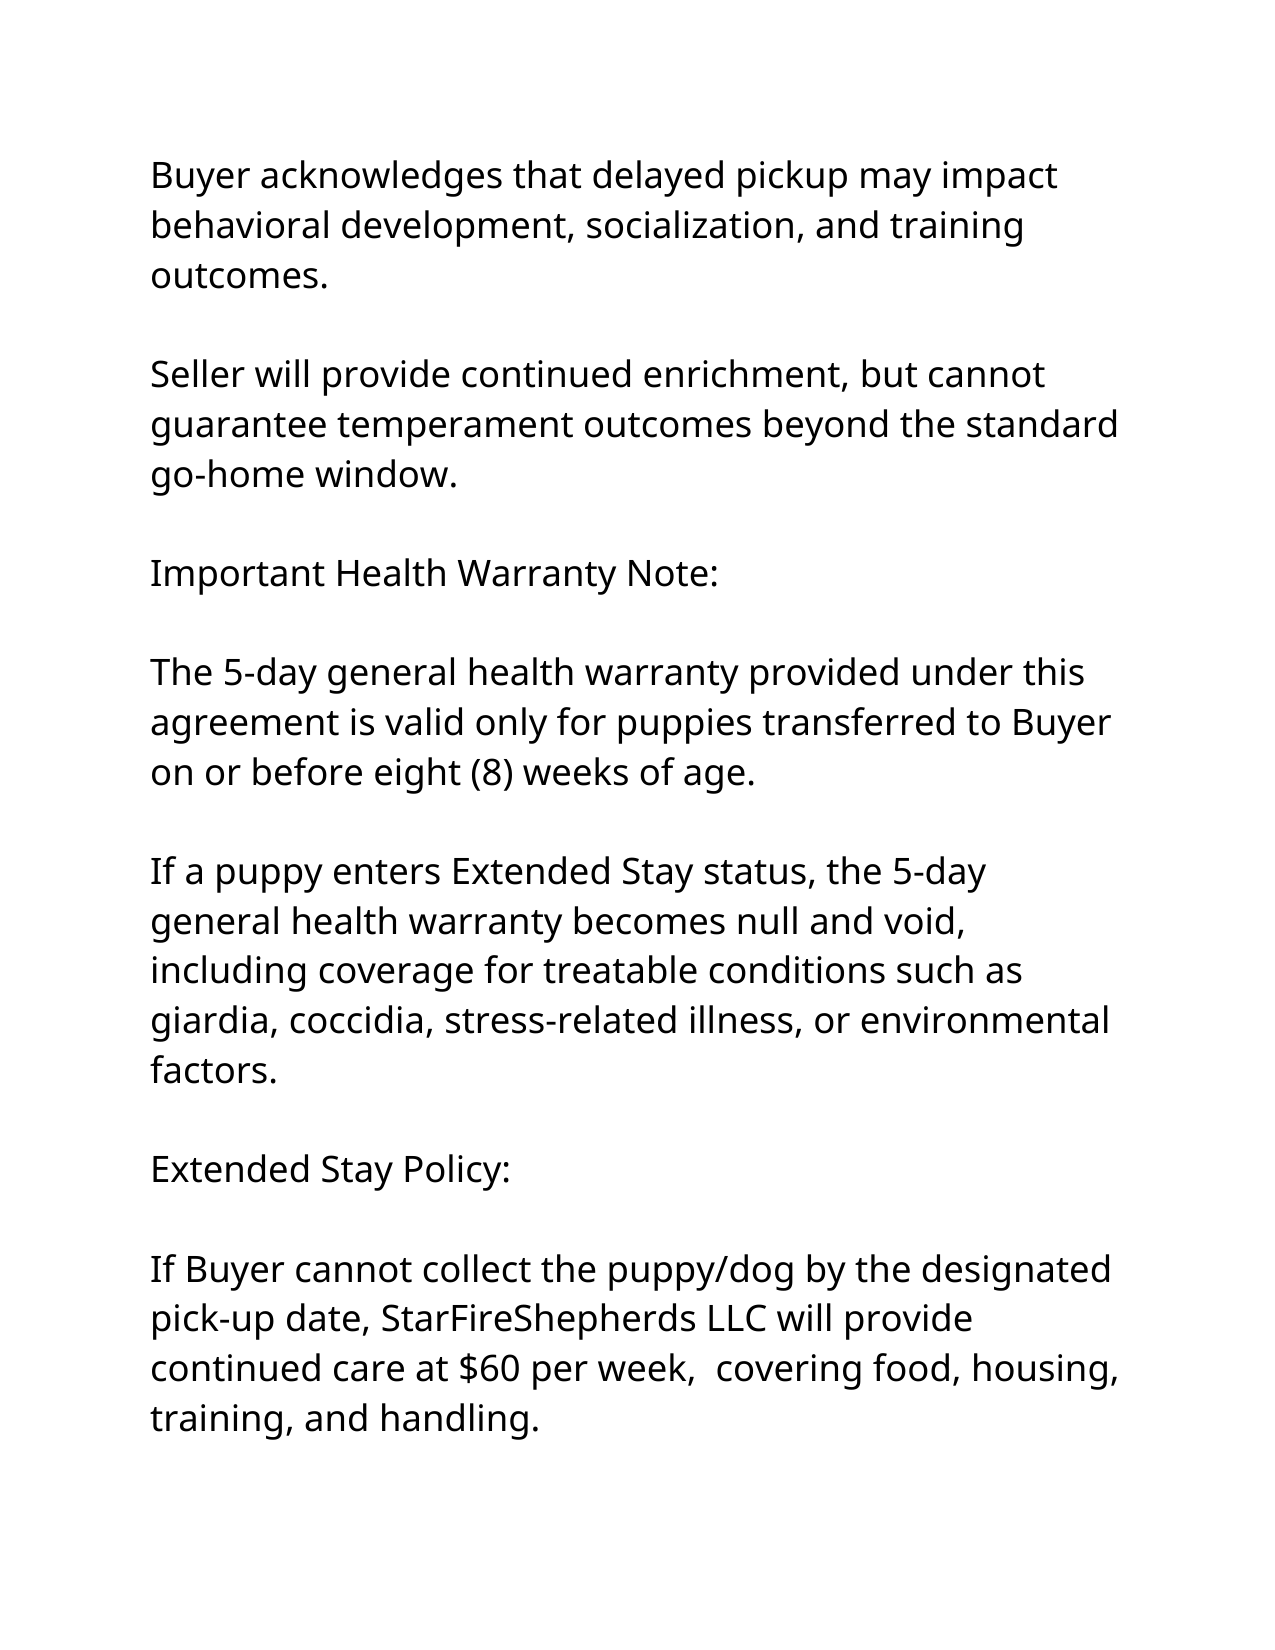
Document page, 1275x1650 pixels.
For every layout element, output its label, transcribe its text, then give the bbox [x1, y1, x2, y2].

text Important Health Warranty Note: [150, 547, 1125, 597]
text Seller will provide continued enrichment, but cannot guarantee temperament outcomes beyond the standard go-home window. [150, 349, 1125, 498]
text If Buyer cannot collect the puppy/dog by the designated pick-up date, StarFireShepherds LLC will provide continued care at $60 per week, covering food, housing, training, and handling. [150, 1243, 1125, 1442]
text The 5-day general health warranty provided under this agreement is valid only for puppies transferred to Buyer on or before eight (8) weeks of age. [150, 647, 1125, 796]
text Buyer acknowledges that delayed pickup may impact behavioral development, socialization, and training outcomes. [150, 150, 1125, 299]
text If a puppy enters Extended Stay status, the 5-day general health warranty becomes null and void, including coverage for treatable conditions such as giardia, coccidia, stress-related illness, or environmental factors. [150, 846, 1125, 1094]
text Extended Stay Policy: [150, 1144, 1125, 1193]
